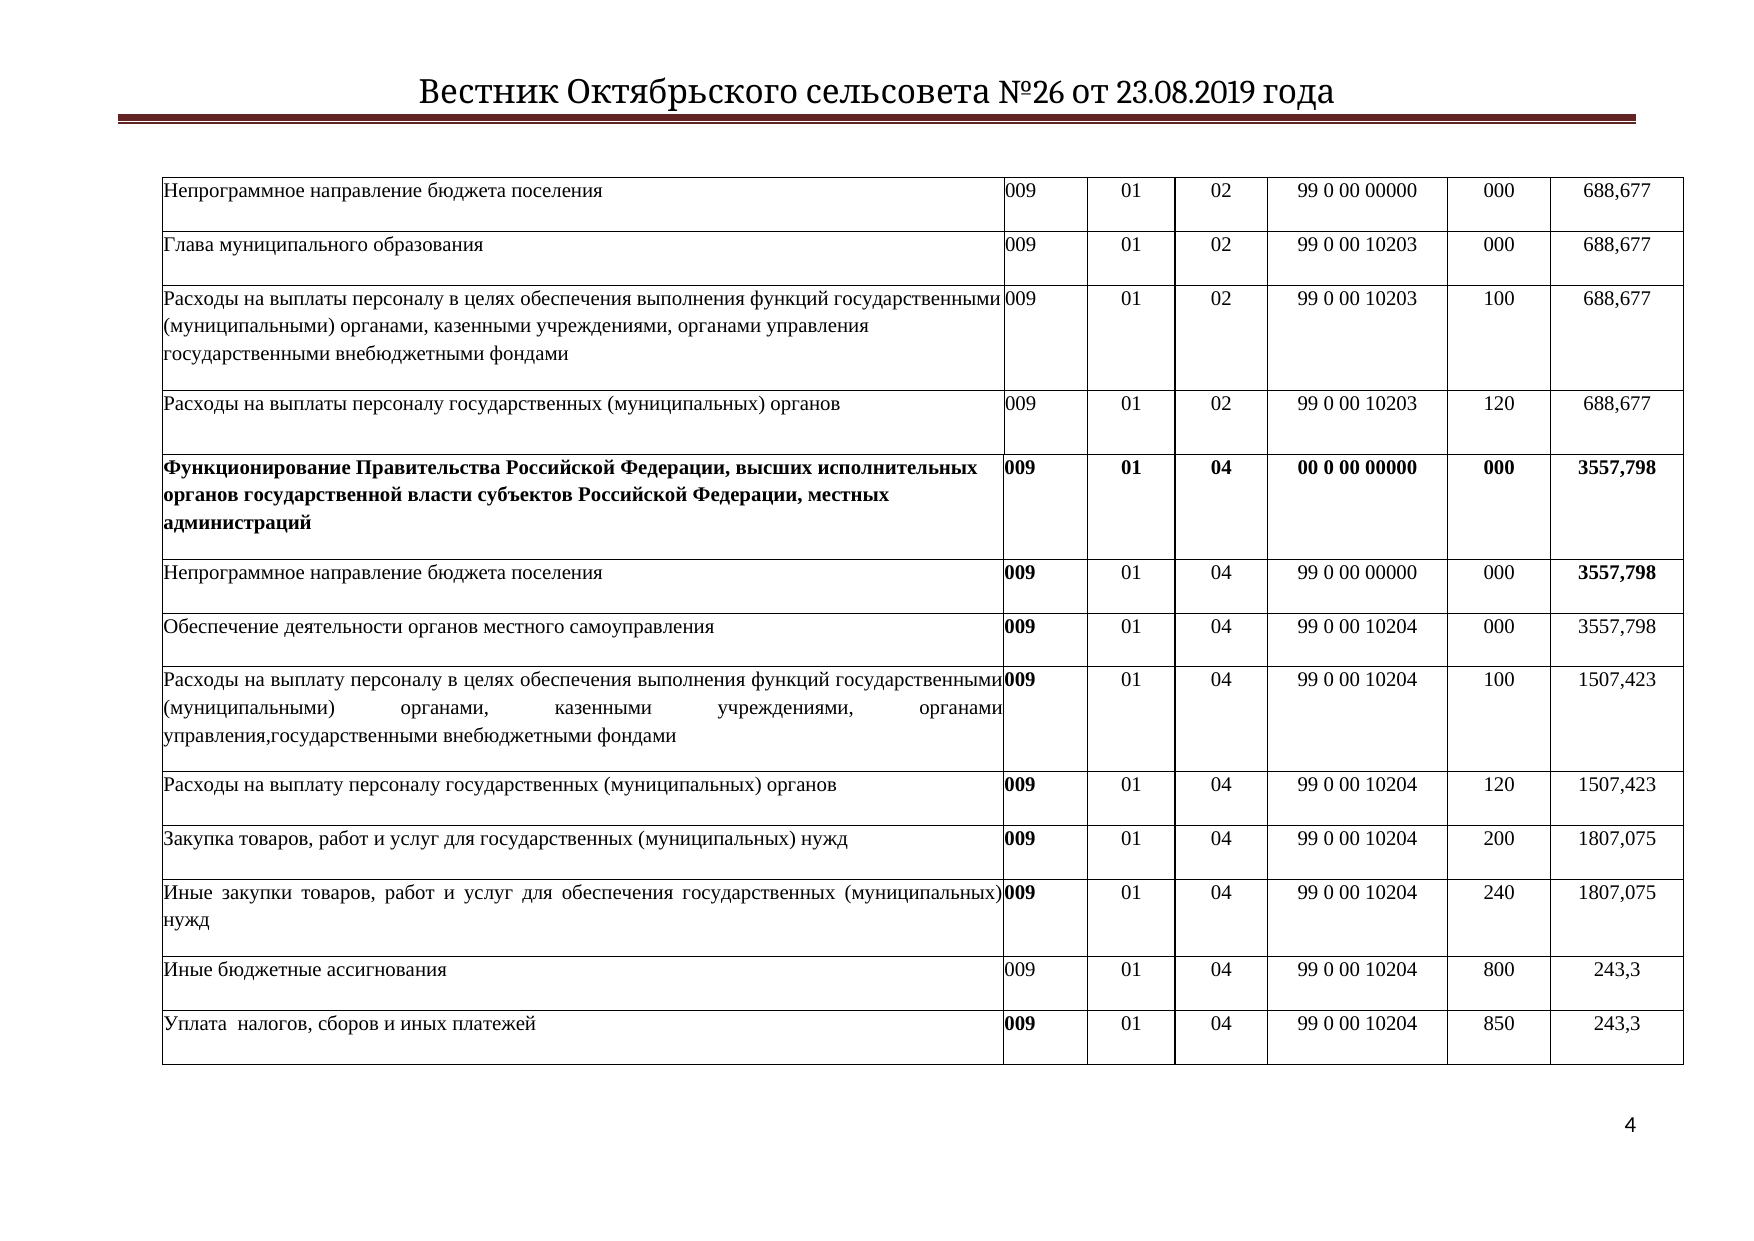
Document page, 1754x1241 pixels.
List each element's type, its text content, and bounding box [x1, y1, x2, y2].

table_cell Иные бюджетные ассигнования [163, 957, 1003, 1010]
table_cell 009 [1005, 391, 1087, 454]
table_cell 02 [1176, 232, 1267, 285]
table_cell 99 0 00 10204 [1268, 826, 1447, 879]
table_cell 688,677 [1551, 232, 1683, 285]
table_cell 009 [1004, 826, 1087, 879]
table_cell 688,677 [1551, 391, 1683, 454]
table_cell 01 [1088, 1011, 1174, 1064]
table_cell Функционирование Правительства Российской Федерации, высших исполнительных органов государственной власти субъектов Российской Федерации, местных администраций [163, 455, 1003, 559]
table_cell 01 [1088, 772, 1174, 825]
table_cell 99 0 00 00000 [1268, 560, 1447, 612]
table_cell 240 [1448, 880, 1550, 956]
table_cell 04 [1176, 1011, 1267, 1064]
table_cell 000 [1448, 614, 1550, 666]
table_cell 01 [1088, 286, 1174, 390]
table_cell Закупка товаров, работ и услуг для государственных (муниципальных) нужд [163, 826, 1003, 879]
table_cell 02 [1176, 286, 1267, 390]
table_cell 01 [1088, 957, 1174, 1010]
table_cell 850 [1448, 1011, 1550, 1064]
table_cell 1807,075 [1551, 826, 1683, 879]
table_cell 000 [1448, 455, 1550, 559]
table_cell 01 [1088, 232, 1174, 285]
table_cell 009 [1005, 286, 1087, 390]
table_cell 99 0 00 10204 [1268, 667, 1447, 771]
table_cell 009 [1005, 178, 1087, 231]
table_cell 99 0 00 10204 [1268, 614, 1447, 666]
table_cell Глава муниципального образования [163, 232, 1004, 285]
table_cell Обеспечение деятельности органов местного самоуправления [163, 614, 1003, 666]
table_cell 1507,423 [1551, 772, 1683, 825]
table_cell 1807,075 [1551, 880, 1683, 956]
table_cell 009 [1004, 957, 1087, 1010]
table_cell 04 [1176, 614, 1267, 666]
table_cell 009 [1004, 560, 1087, 612]
table_cell 04 [1176, 880, 1267, 956]
table_cell 000 [1448, 178, 1550, 231]
table_cell 3557,798 [1551, 560, 1683, 612]
table_cell 01 [1088, 178, 1174, 231]
table_cell Расходы на выплату персоналу в целях обеспечения выполнения функций государственными (муниципальными) органами, казенными учреждениями, органами управления,государственными внебюджетными фондами [163, 667, 1003, 771]
table_cell 3557,798 [1551, 614, 1683, 666]
table_cell 99 0 00 00000 [1268, 178, 1447, 231]
table_cell 009 [1004, 880, 1087, 956]
table_cell 800 [1448, 957, 1550, 1010]
table_cell 01 [1088, 391, 1174, 454]
table_cell 243,3 [1551, 957, 1683, 1010]
table_cell 04 [1176, 667, 1267, 771]
table_cell Иные закупки товаров, работ и услуг для обеспечения государственных (муниципальных) нужд [163, 880, 1003, 956]
table_cell 688,677 [1551, 178, 1683, 231]
table_cell 01 [1088, 667, 1174, 771]
table_cell 99 0 00 10204 [1268, 880, 1447, 956]
table_cell 000 [1448, 560, 1550, 612]
table_cell 120 [1448, 772, 1550, 825]
table_cell 99 0 00 10204 [1268, 1011, 1447, 1064]
table_cell 200 [1448, 826, 1550, 879]
table_cell 009 [1005, 232, 1087, 285]
table_cell 009 [1004, 614, 1087, 666]
table_cell 04 [1176, 560, 1267, 612]
table_cell 009 [1004, 455, 1087, 559]
table_cell Расходы на выплату персоналу государственных (муниципальных) органов [163, 772, 1003, 825]
table_cell 009 [1004, 772, 1087, 825]
table_cell 009 [1004, 667, 1087, 771]
table_cell Расходы на выплаты персоналу в целях обеспечения выполнения функций государственными (муниципальными) органами, казенными учреждениями, органами управления государственными внебюджетными фондами [163, 286, 1004, 390]
table_cell Уплата налогов, сборов и иных платежей [163, 1011, 1003, 1064]
table_cell 688,677 [1551, 286, 1683, 390]
table_cell 000 [1448, 232, 1550, 285]
table_cell 99 0 00 10204 [1268, 957, 1447, 1010]
table_cell Расходы на выплаты персоналу государственных (муниципальных) органов [163, 391, 1004, 454]
table_cell 01 [1088, 826, 1174, 879]
table_cell 04 [1176, 826, 1267, 879]
table_cell 04 [1176, 772, 1267, 825]
table_cell 3557,798 [1551, 455, 1683, 559]
table_cell 01 [1088, 455, 1174, 559]
table_cell 04 [1176, 957, 1267, 1010]
table_cell 00 0 00 00000 [1268, 455, 1447, 559]
table_cell 1507,423 [1551, 667, 1683, 771]
table_cell 04 [1176, 455, 1267, 559]
table_cell 009 [1004, 1011, 1087, 1064]
table_cell 99 0 00 10203 [1268, 391, 1447, 454]
table_cell 01 [1088, 880, 1174, 956]
table_cell Непрограммное направление бюджета поселения [163, 178, 1004, 231]
table_cell 02 [1176, 178, 1267, 231]
table_cell 99 0 00 10203 [1268, 232, 1447, 285]
table_cell 100 [1448, 667, 1550, 771]
table_cell 120 [1448, 391, 1550, 454]
table_cell 02 [1176, 391, 1267, 454]
table_cell 100 [1448, 286, 1550, 390]
table_cell 243,3 [1551, 1011, 1683, 1064]
table_cell 99 0 00 10204 [1268, 772, 1447, 825]
table_cell 01 [1088, 614, 1174, 666]
table_cell Непрограммное направление бюджета поселения [163, 560, 1003, 612]
table_cell 01 [1088, 560, 1174, 612]
table_cell 99 0 00 10203 [1268, 286, 1447, 390]
